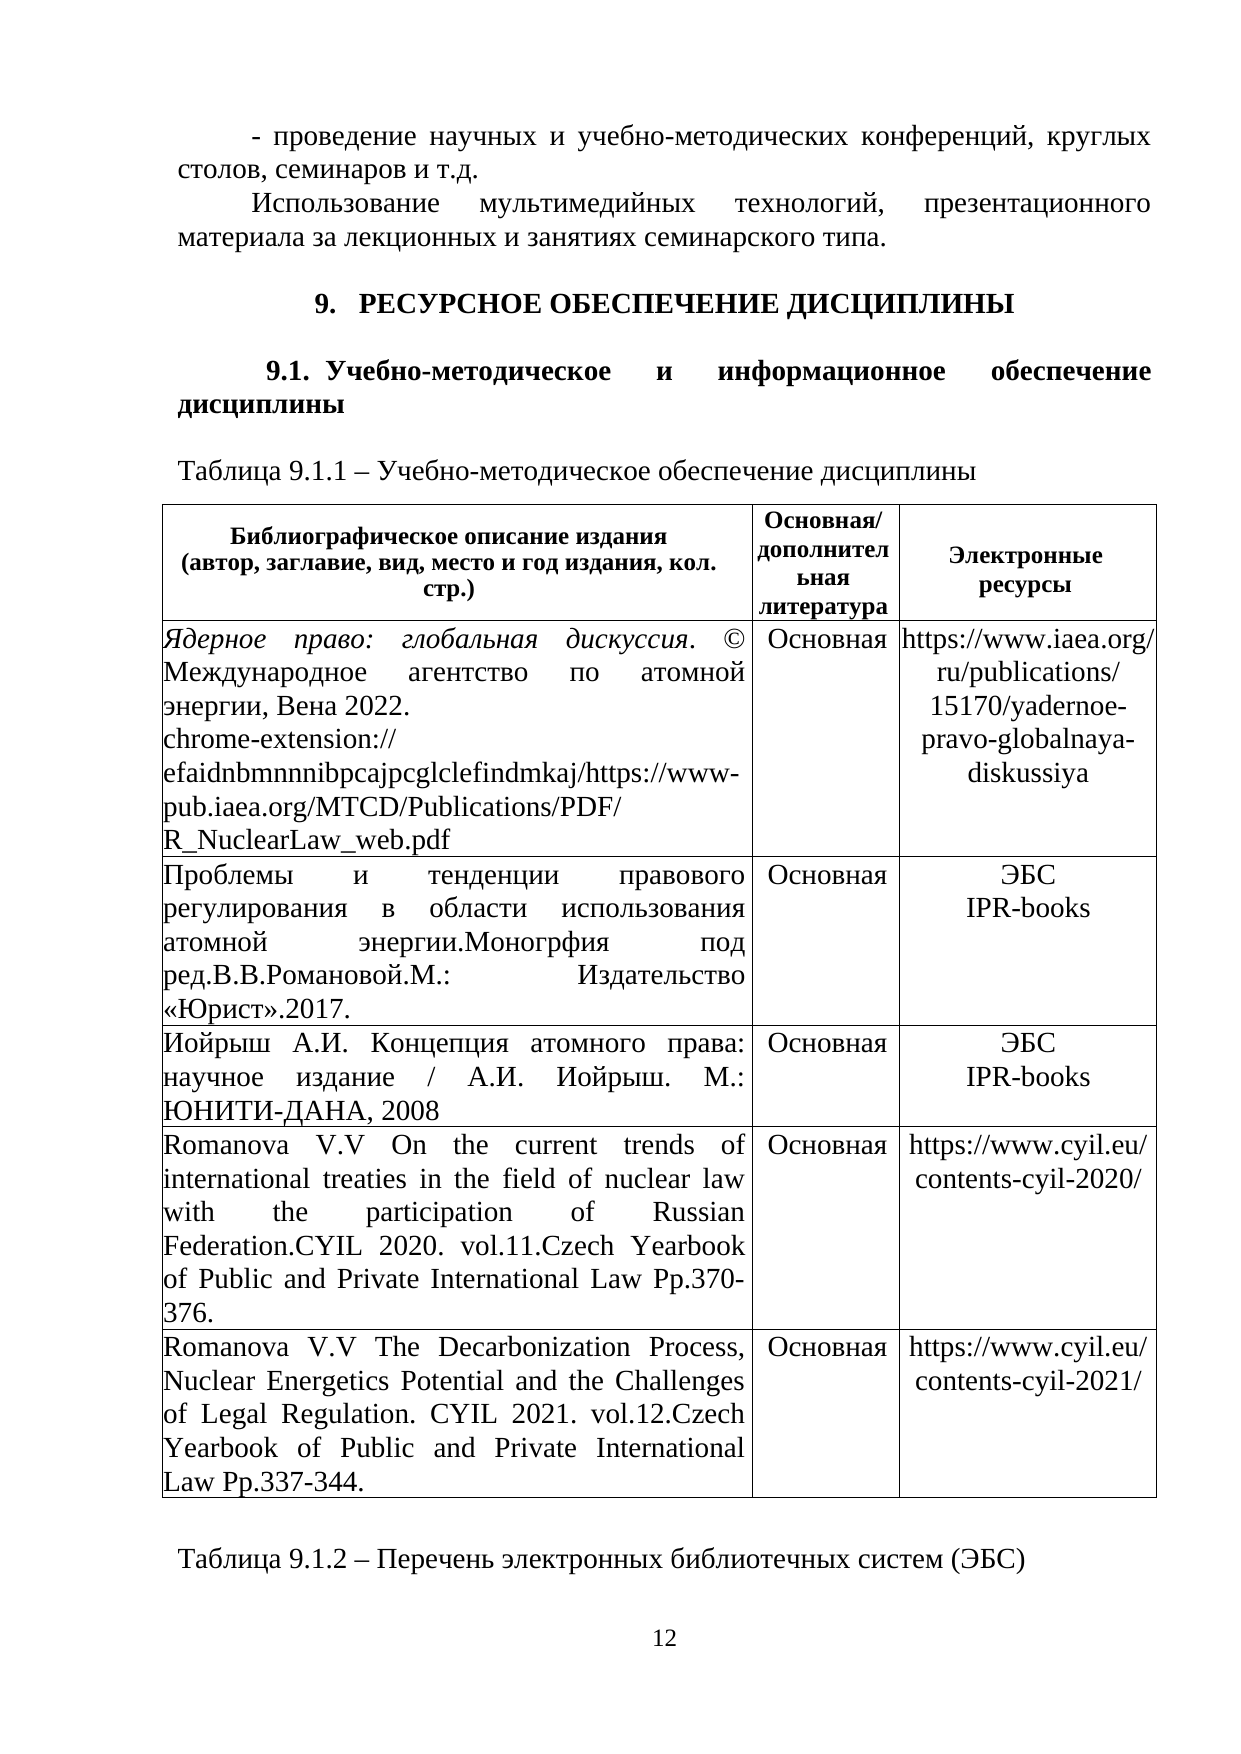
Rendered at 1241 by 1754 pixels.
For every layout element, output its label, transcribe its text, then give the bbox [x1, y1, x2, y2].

table_cell https://www.iaea.org/ru/publications/15170/yadernoe-pravo-globalnaya-diskussiya [900, 621, 1156, 856]
table_cell Основная [753, 1330, 899, 1497]
text - проведение научных и учебно-методических конференций, круглых столов, семинаров и т.д. [177, 118, 1152, 185]
table_cell https://www.cyil.eu/contents-cyil-2020/ [900, 1127, 1156, 1328]
table_cell Основная [753, 857, 899, 1024]
table_cell Иойрыш А.И. Концепция атомного права: научное издание / А.И. Иойрыш. М.: ЮНИТИ-ДАНА, 2008 [163, 1026, 752, 1126]
table_cell Основная [753, 621, 899, 856]
table_cell ЭБС IPR-books [900, 857, 1156, 1024]
text Таблица 9.1.1 – Учебно-методическое обеспечение дисциплины [177, 453, 1152, 487]
text Использование мультимедийных технологий, презентационного материала за лекционных и занятиях семинарского типа. [177, 185, 1152, 252]
table_header Основная/ дополнительная литература [753, 505, 899, 620]
table_cell https://www.cyil.eu/contents-cyil-2021/ [900, 1330, 1156, 1497]
table_cell Основная [753, 1127, 899, 1328]
list Учебно-методическое и информационное обеспечение дисциплины [177, 353, 1152, 420]
table_cell Romanova V.V On the current trends of international treaties in the field of nuclear law with the participation of Russian Federation.CYIL 2020. vol.11.Czech Yearbook of Public and Private International Law Pp.370-376. [163, 1127, 752, 1328]
table_cell Основная [753, 1026, 899, 1126]
table_header Библиографическое описание издания (автор, заглавие, вид, место и год издания, кол. стр.) [163, 505, 752, 620]
text Таблица 9.1.2 – Перечень электронных библиотечных систем (ЭБС) [177, 1542, 1166, 1575]
list РЕСУРСНОЕ ОБЕСПЕЧЕНИЕ ДИСЦИПЛИНЫ [177, 286, 1152, 319]
table_cell Romanova V.V The Decarbonization Process, Nuclear Energetics Potential and the Challenges of Legal Regulation. CYIL 2021. vol.12.Czech Yearbook of Public and Private International Law Pp.337-344. [163, 1330, 752, 1497]
table_cell Ядерное право: глобальная дискуссия. © Международное агентство по атомной энергии, Вена 2022. chrome-extension://efaidnbmnnnibpcajpcglclefindmkaj/https://www-pub.iaea.org/MTCD/Publications/PDF/R_NuclearLaw_web.pdf [163, 621, 752, 856]
table_header Электронные ресурсы [900, 505, 1156, 620]
table_cell Проблемы и тенденции правового регулирования в области использования атомной энергии.Моногрфия под ред.В.В.Романовой.М.: Издательство «Юрист».2017. [163, 857, 752, 1024]
table_cell ЭБС IPR-books [900, 1026, 1156, 1126]
